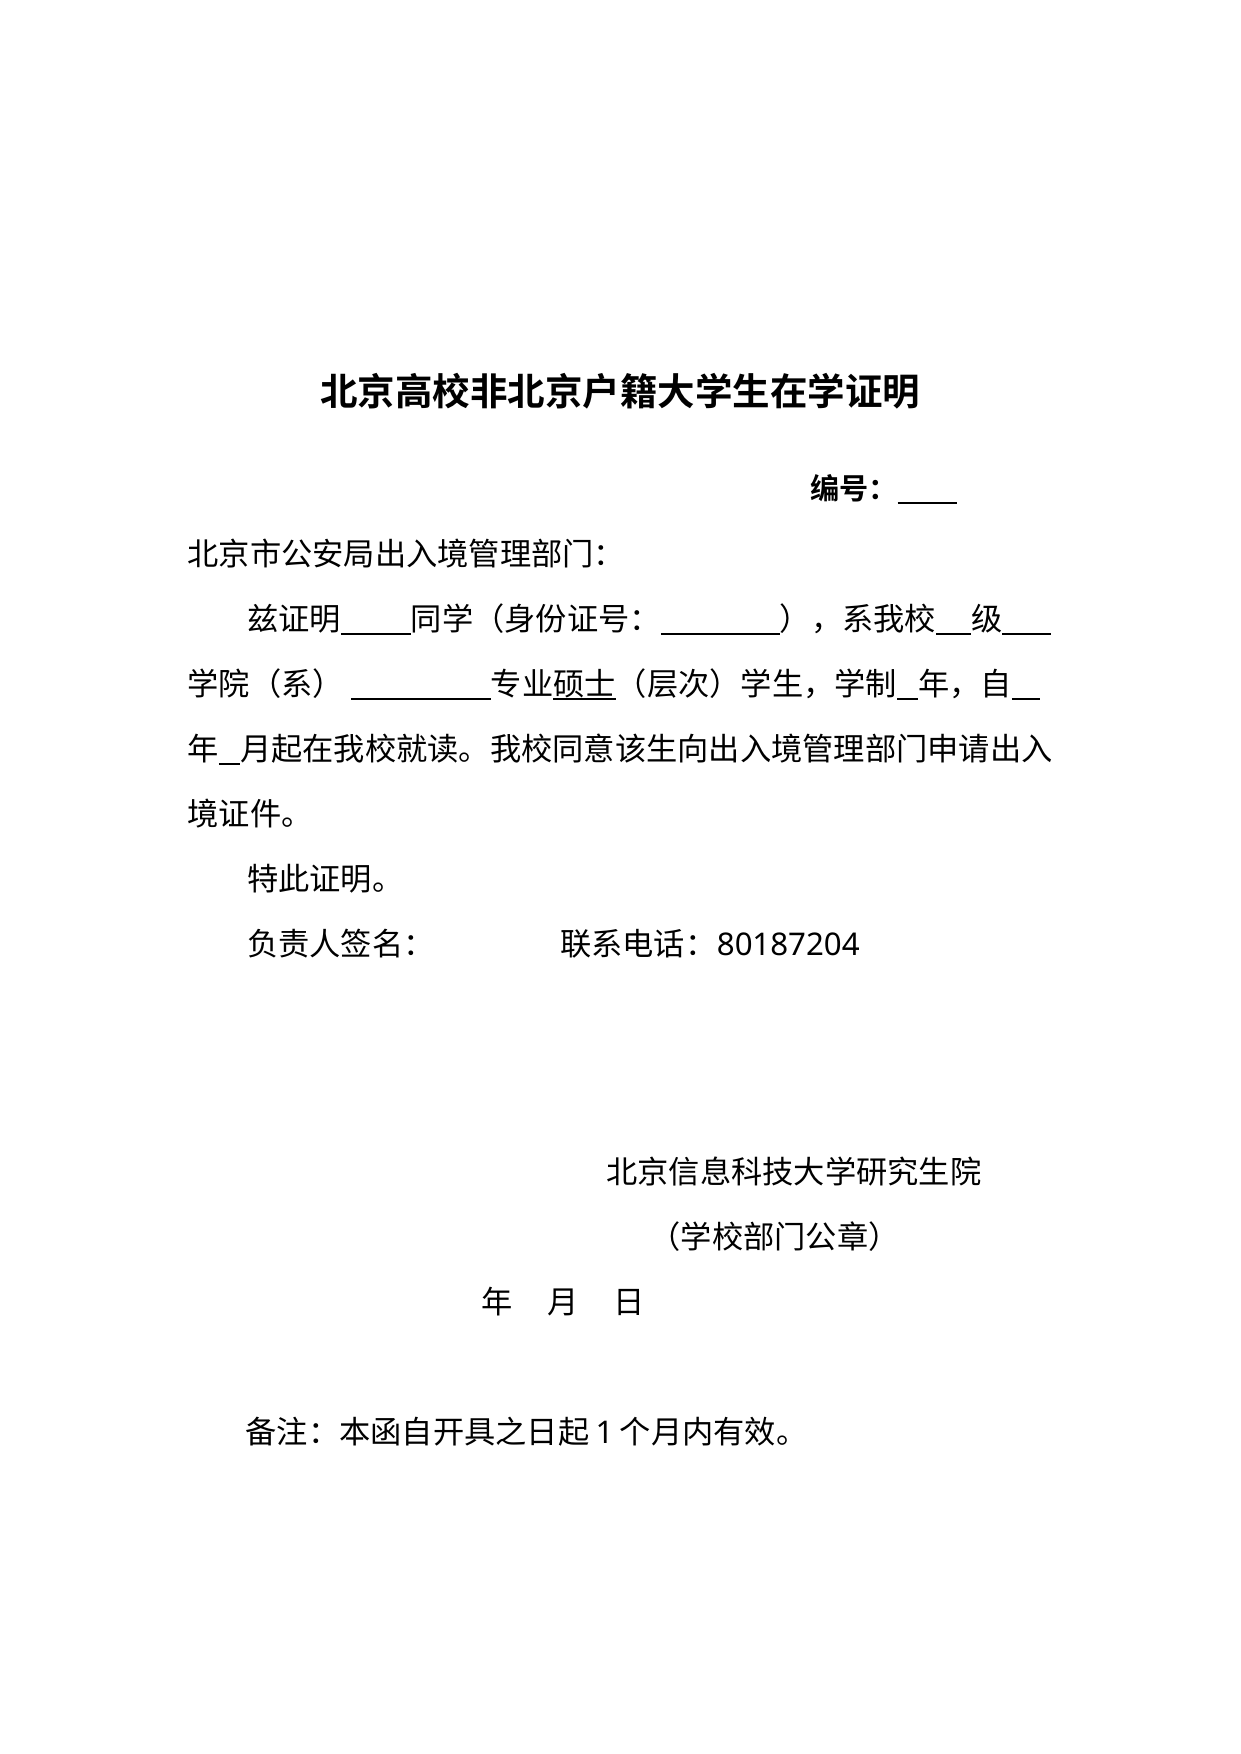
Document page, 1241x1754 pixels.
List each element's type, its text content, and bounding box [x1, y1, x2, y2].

text 北京信息科技大学研究生院 [187, 1137, 1053, 1202]
text 负责人签名： 联系电话：80187204 [187, 909, 1053, 974]
text 备注：本函自开具之日起1个月内有效。 [187, 1397, 1053, 1462]
text 北京市公安局出入境管理部门： [187, 519, 1053, 584]
text 兹证明 同学（身份证号： ），系我校 级 学院（系） 专业硕士（层次）学生，学制 年，自 年 月起在我校就读。我校同意该生向出入境管理部门申请出入境证件。 [187, 584, 1053, 844]
text （学校部门公章） [187, 1202, 1053, 1267]
text 年 月 日 [187, 1267, 1053, 1332]
text 特此证明。 [187, 844, 1053, 909]
text 编号： [187, 454, 1053, 519]
text 北京高校非北京户籍大学生在学证明 [187, 357, 1053, 422]
